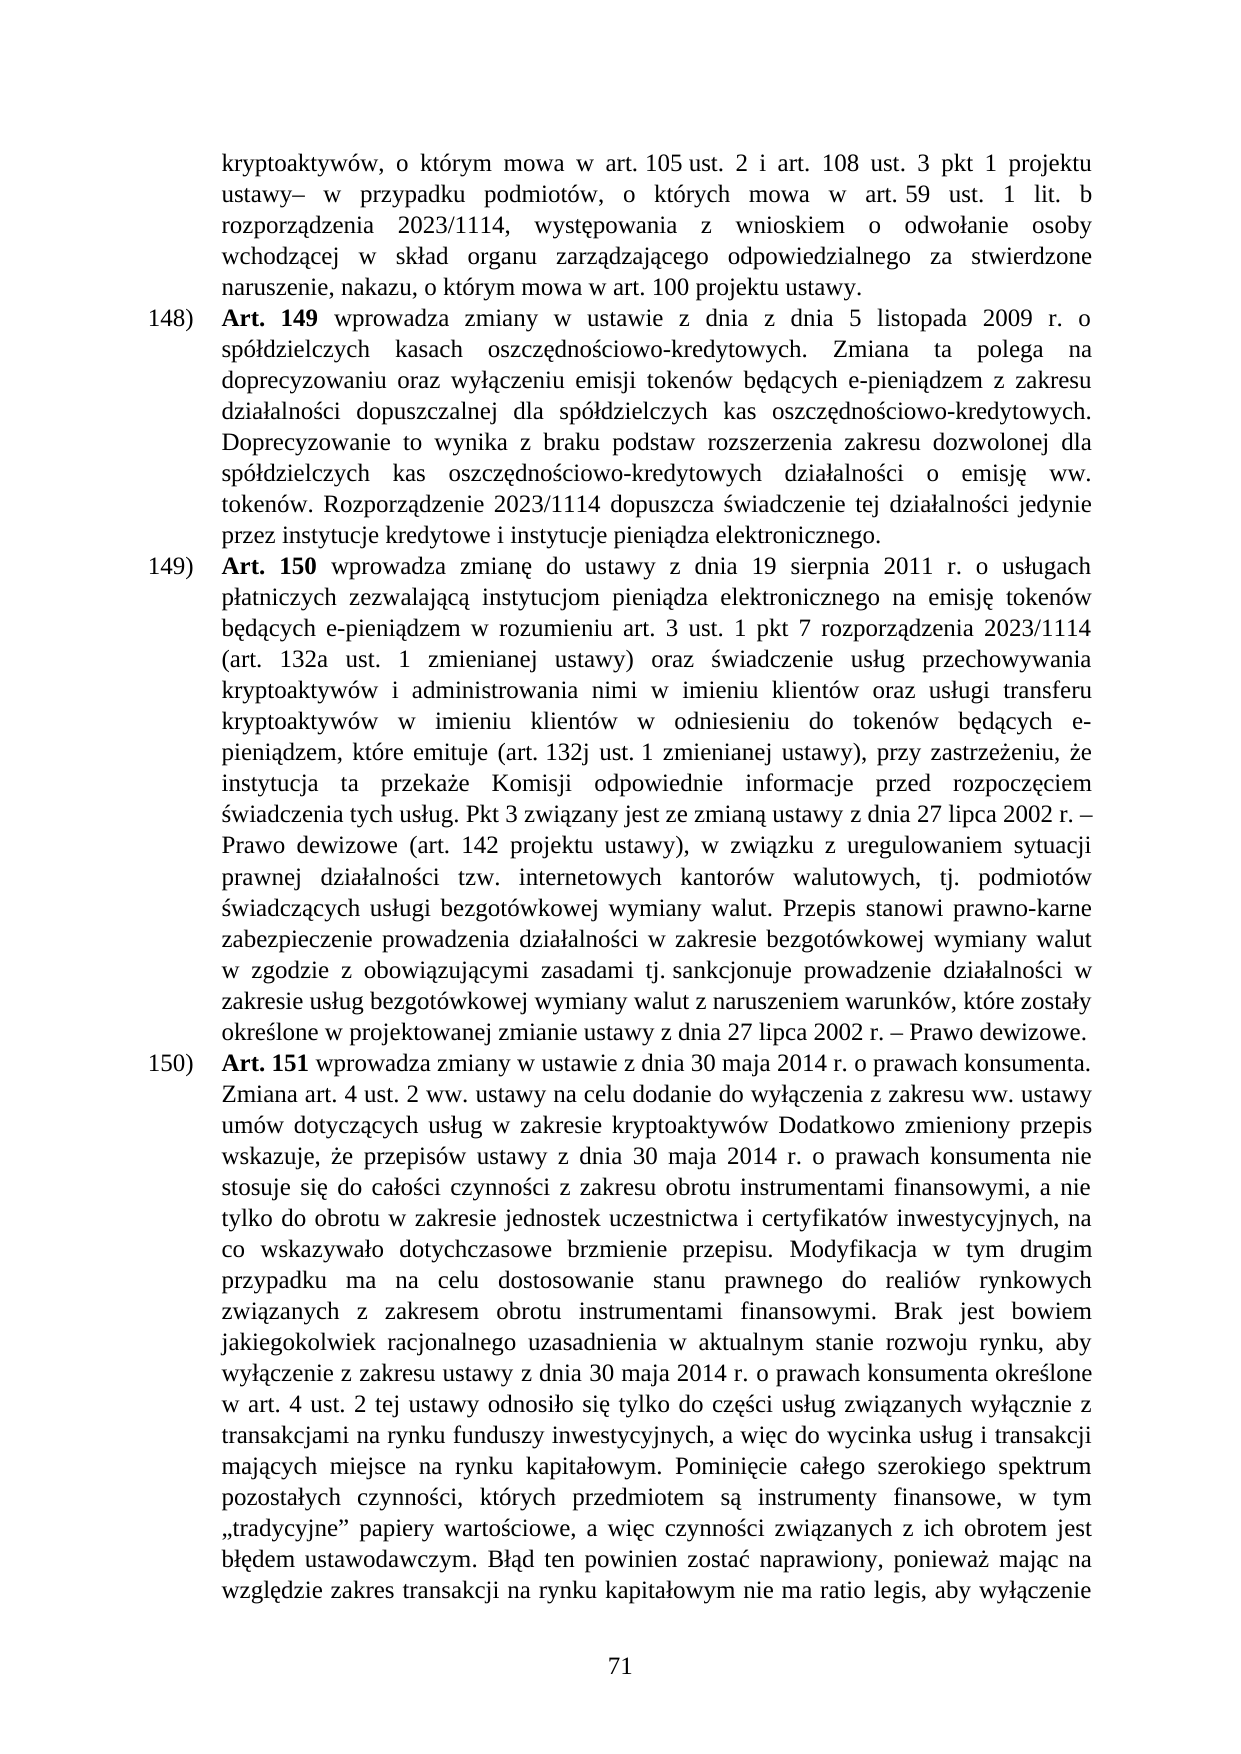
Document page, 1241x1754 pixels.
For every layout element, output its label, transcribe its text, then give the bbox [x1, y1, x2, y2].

list Art. 149 wprowadza zmiany w ustawie z dnia z dnia 5 listopada 2009 r. o spółdzielczych kasach oszczędnościowo-kredytowych. Zmiana ta polega na doprecyzowaniu oraz wyłączeniu emisji tokenów będących e-pieniądzem z zakresu działalności dopuszczalnej dla spółdzielczych kas oszczędnościowo-kredytowych. Doprecyzowanie to wynika z braku podstaw rozszerzenia zakresu dozwolonej dla spółdzielczych kas oszczędnościowo-kredytowych działalności o emisję ww. tokenów. Rozporządzenie 2023/1114 dopuszcza świadczenie tej działalności jedynie przez instytucje kredytowe i instytucje pieniądza elektronicznego. [148, 303, 1093, 549]
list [148, 1048, 1093, 1604]
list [148, 148, 1093, 301]
list Art. 150 wprowadza zmianę do ustawy z dnia 19 sierpnia 2011 r. o usługach płatniczych zezwalającą instytucjom pieniądza elektronicznego na emisję tokenów będących e-pieniądzem w rozumieniu art. 3 ust. 1 pkt 7 rozporządzenia 2023/1114 (art. 132a ust. 1 zmienianej ustawy) oraz świadczenie usług przechowywania kryptoaktywów i administrowania nimi w imieniu klientów oraz usługi transferu kryptoaktywów w imieniu klientów w odniesieniu do tokenów będących e-pieniądzem, które emituje (art. 132j ust. 1 zmienianej ustawy), przy zastrzeżeniu, że instytucja ta przekaże Komisji odpowiednie informacje przed rozpoczęciem świadczenia tych usług. Pkt 3 związany jest ze zmianą ustawy z dnia 27 lipca 2002 r. – Prawo dewizowe (art. 142 projektu ustawy), w związku z uregulowaniem sytuacji prawnej działalności tzw. internetowych kantorów walutowych, tj. podmiotów świadczących usługi bezgotówkowej wymiany walut. Przepis stanowi prawno-karne zabezpieczenie prowadzenia działalności w zakresie bezgotówkowej wymiany walut w zgodzie z obowiązującymi zasadami tj. sankcjonuje prowadzenie działalności w zakresie usług bezgotówkowej wymiany walut z naruszeniem warunków, które zostały określone w projektowanej zmianie ustawy z dnia 27 lipca 2002 r. – Prawo dewizowe. [148, 551, 1093, 1046]
